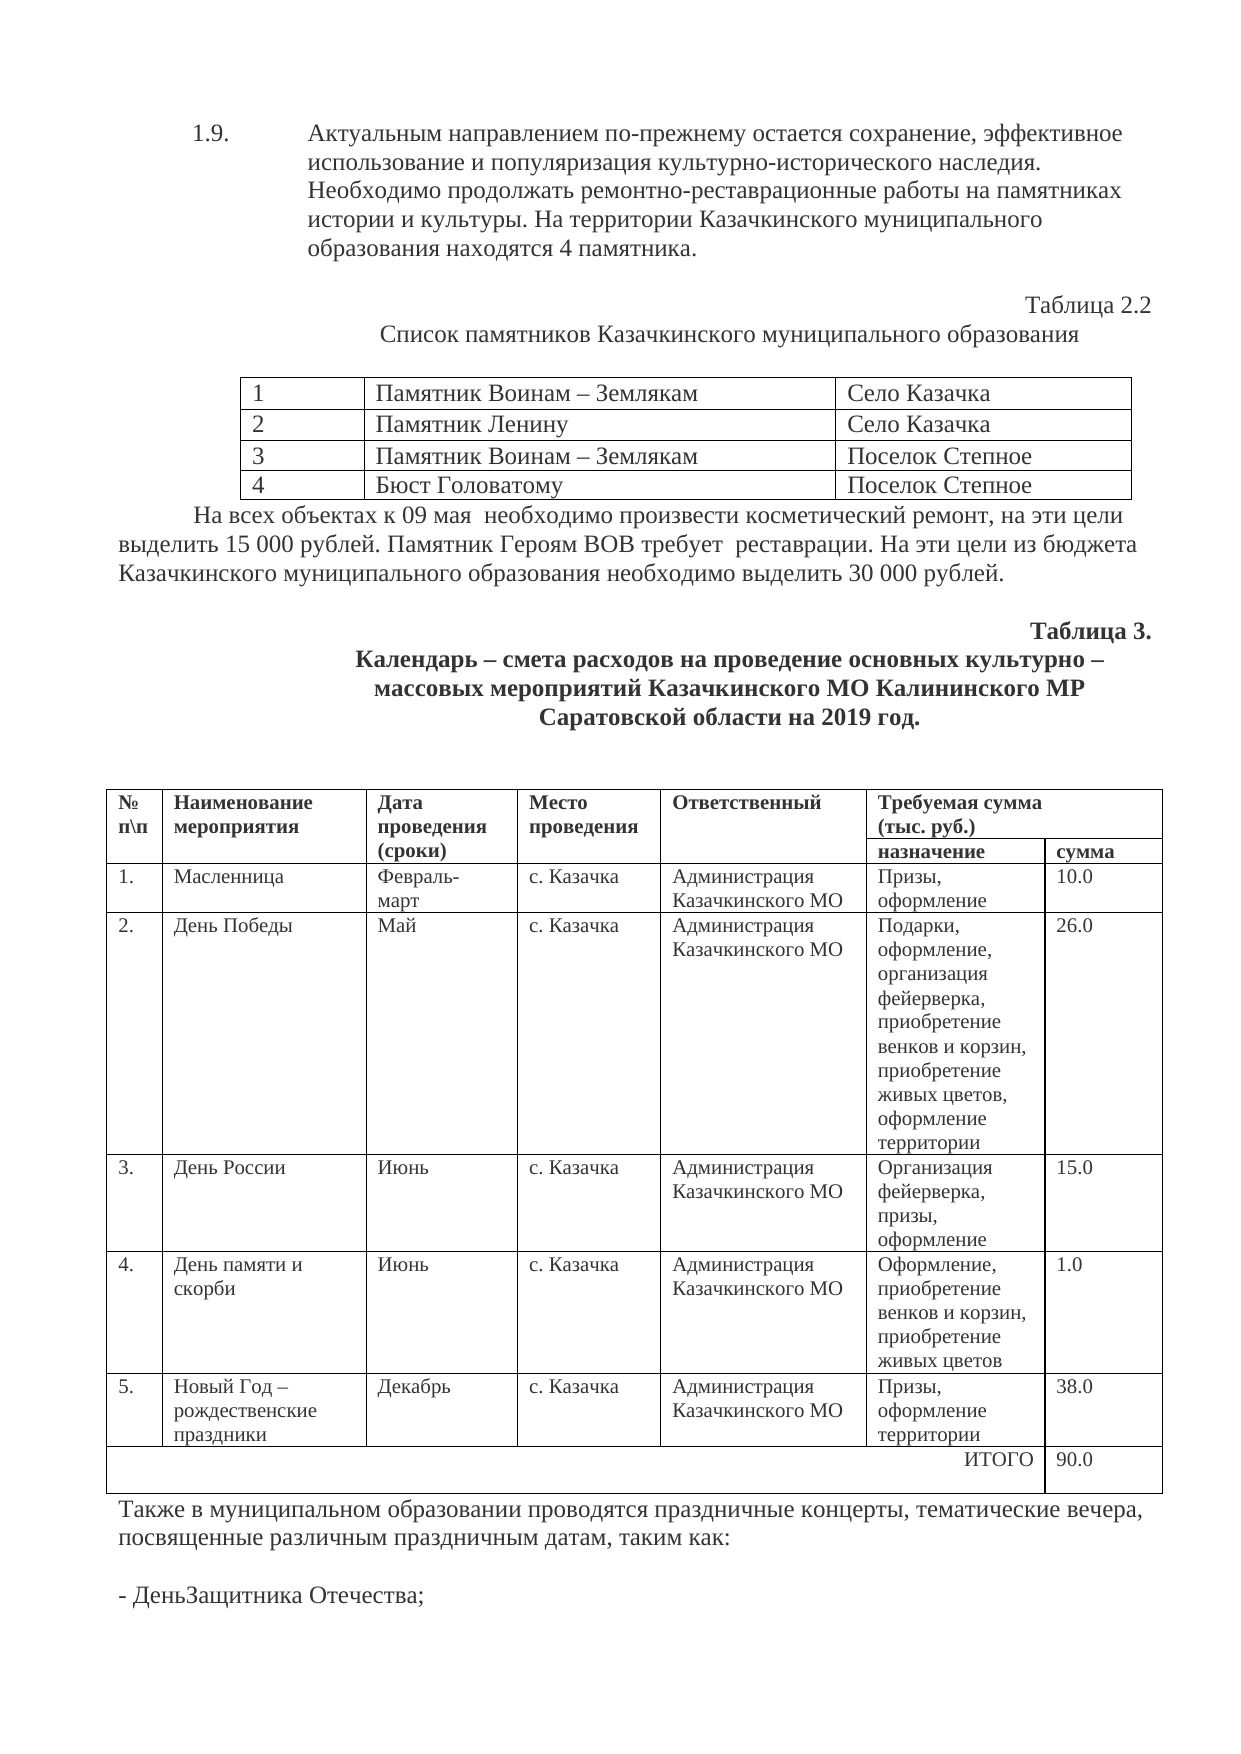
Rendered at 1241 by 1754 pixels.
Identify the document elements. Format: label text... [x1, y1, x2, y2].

table_cell День Победы [163, 913, 366, 1154]
table_cell 26.0 [1046, 913, 1162, 1154]
table_cell с. Казачка [518, 1252, 660, 1372]
table_cell 2. [107, 913, 162, 1154]
list Таблица 3. [307, 616, 1152, 644]
table_cell 5. [107, 1374, 162, 1446]
table_cell Масленница [163, 864, 366, 912]
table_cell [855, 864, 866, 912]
text Также в муниципальном образовании проводятся праздничные концерты, тематические вечера, посвященные различным праздничным датам, таким как: [118, 1494, 1152, 1551]
table_cell 90.0 [1046, 1447, 1162, 1493]
table_cell Село Казачка [836, 410, 1131, 440]
table_header Дата проведения (сроки) [367, 790, 517, 863]
table_header Село Казачка [836, 378, 1131, 408]
table_cell 15.0 [1046, 1155, 1162, 1251]
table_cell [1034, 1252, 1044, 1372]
table_cell Июнь [367, 1155, 517, 1251]
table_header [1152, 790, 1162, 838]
table_cell Администрация Казачкинского МО [661, 1252, 866, 1372]
table_cell ИТОГО [107, 1447, 1044, 1493]
table_cell 3. [107, 1155, 162, 1251]
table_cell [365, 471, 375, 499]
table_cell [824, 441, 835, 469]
text - ДеньЗащитника Отечества; [118, 1580, 1152, 1609]
table_cell Июнь [367, 1252, 517, 1372]
table_cell Администрация Казачкинского МО [661, 1155, 866, 1251]
text На всех объектах к 09 мая необходимо произвести косметический ремонт, на эти цели выделить 15 000 рублей. Памятник Героям ВОВ требует реставрации. На эти цели из бюджета Казачкинского муниципального образования необходимо выделить 30 000 рублей. [118, 500, 1152, 587]
list Актуальным направлением по-прежнему остается сохранение, эффективное использование и популяризация культурно-исторического наследия. Необходимо продолжать ремонтно-реставрационные работы на памятниках истории и культуры. На территории Казачкинского муниципального образования находятся 4 памятника. [192, 118, 1152, 262]
table_cell 1. [107, 864, 162, 912]
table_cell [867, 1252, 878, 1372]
table_cell 4. [107, 1252, 162, 1372]
table_cell Администрация Казачкинского МО [661, 913, 866, 1154]
table_cell День России [163, 1155, 366, 1251]
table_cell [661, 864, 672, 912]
table_cell с. Казачка [518, 864, 660, 912]
table_cell Декабрь [367, 1374, 517, 1446]
table_header Ответственный [661, 790, 866, 863]
table_header Место проведения [518, 790, 660, 863]
table_cell 2 [241, 410, 364, 440]
table_cell с. Казачка [518, 1374, 660, 1446]
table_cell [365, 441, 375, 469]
table_cell Памятник Ленину [365, 410, 835, 440]
table_header 1 [241, 378, 364, 408]
table_cell День памяти и скорби [163, 1252, 366, 1372]
table_header № п\п [107, 790, 162, 863]
list Календарь – смета расходов на проведение основных культурно – массовых мероприятий Казачкинского МО Калининского МР Саратовской области на 2019 год. [307, 644, 1152, 731]
list Список памятников Казачкинского муниципального образования [307, 319, 1152, 348]
table_header Наименование мероприятия [163, 790, 366, 863]
table_cell 38.0 [1046, 1374, 1162, 1446]
table_cell с. Казачка [518, 1155, 660, 1251]
table_cell с. Казачка [518, 913, 660, 1154]
table_cell Май [367, 913, 517, 1154]
table_cell Администрация Казачкинского МО [661, 1374, 866, 1446]
table_cell 1.0 [1046, 1252, 1162, 1372]
table_header Памятник Воинам – Землякам [365, 378, 835, 408]
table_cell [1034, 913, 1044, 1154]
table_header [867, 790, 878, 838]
list Таблица 2.2 [307, 291, 1152, 319]
table_cell 10.0 [1046, 864, 1162, 912]
